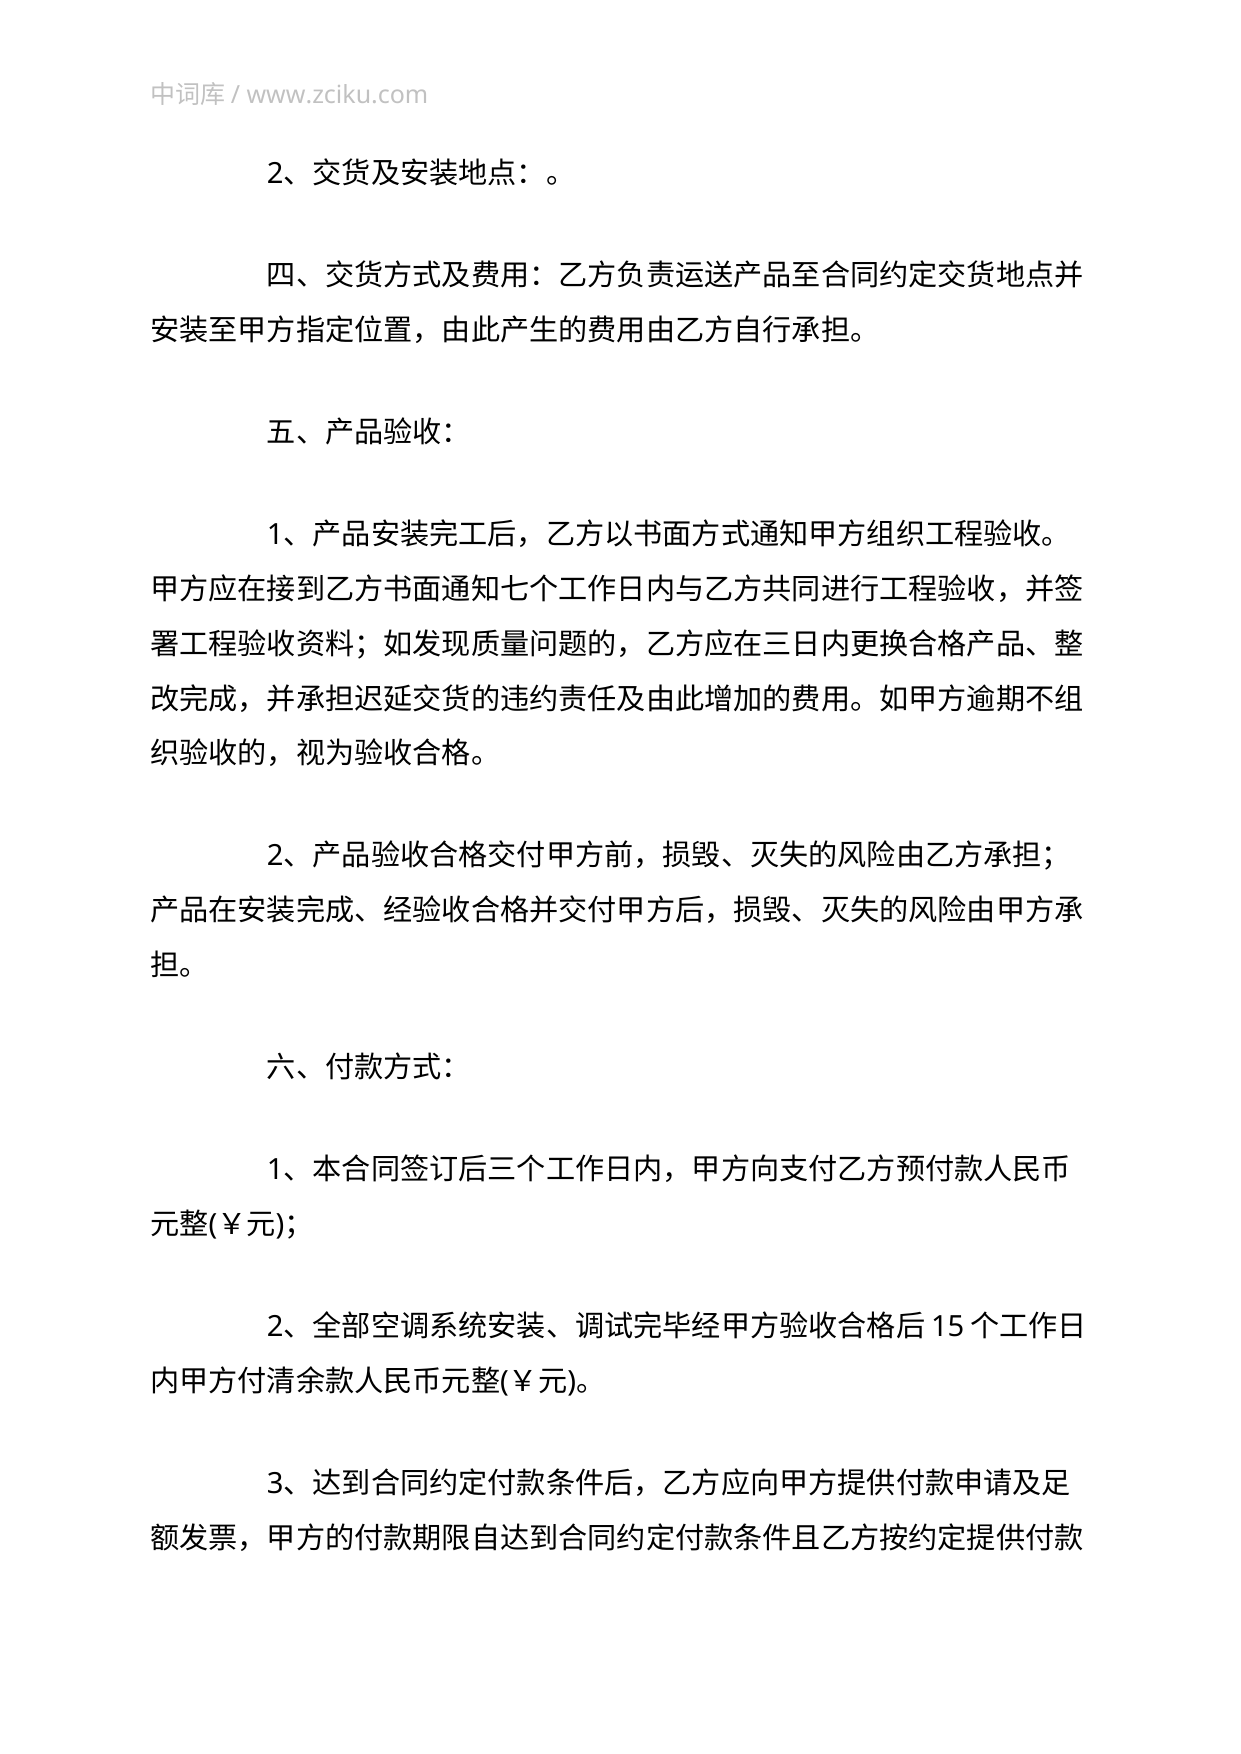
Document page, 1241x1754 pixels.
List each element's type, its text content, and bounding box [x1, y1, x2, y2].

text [150, 1459, 1090, 1557]
text 2、全部空调系统安装、调试完毕经甲方验收合格后15个工作日内甲方付清余款人民币元整(￥元)。 [150, 1302, 1090, 1400]
text 六、付款方式： [150, 1043, 1090, 1086]
text 2、交货及安装地点：。 [150, 150, 1090, 192]
text 五、产品验收： [150, 409, 1090, 451]
text 2、产品验收合格交付甲方前，损毁、灭失的风险由乙方承担；产品在安装完成、经验收合格并交付甲方后，损毁、灭失的风险由甲方承担。 [150, 832, 1090, 984]
text 1、产品安装完工后，乙方以书面方式通知甲方组织工程验收。甲方应在接到乙方书面通知七个工作日内与乙方共同进行工程验收，并签署工程验收资料；如发现质量问题的，乙方应在三日内更换合格产品、整改完成，并承担迟延交货的违约责任及由此增加的费用。如甲方逾期不组织验收的，视为验收合格。 [150, 510, 1090, 772]
text 1、本合同签订后三个工作日内，甲方向支付乙方预付款人民币元整(￥元)； [150, 1145, 1090, 1243]
text 四、交货方式及费用：乙方负责运送产品至合同约定交货地点并安装至甲方指定位置，由此产生的费用由乙方自行承担。 [150, 252, 1090, 349]
